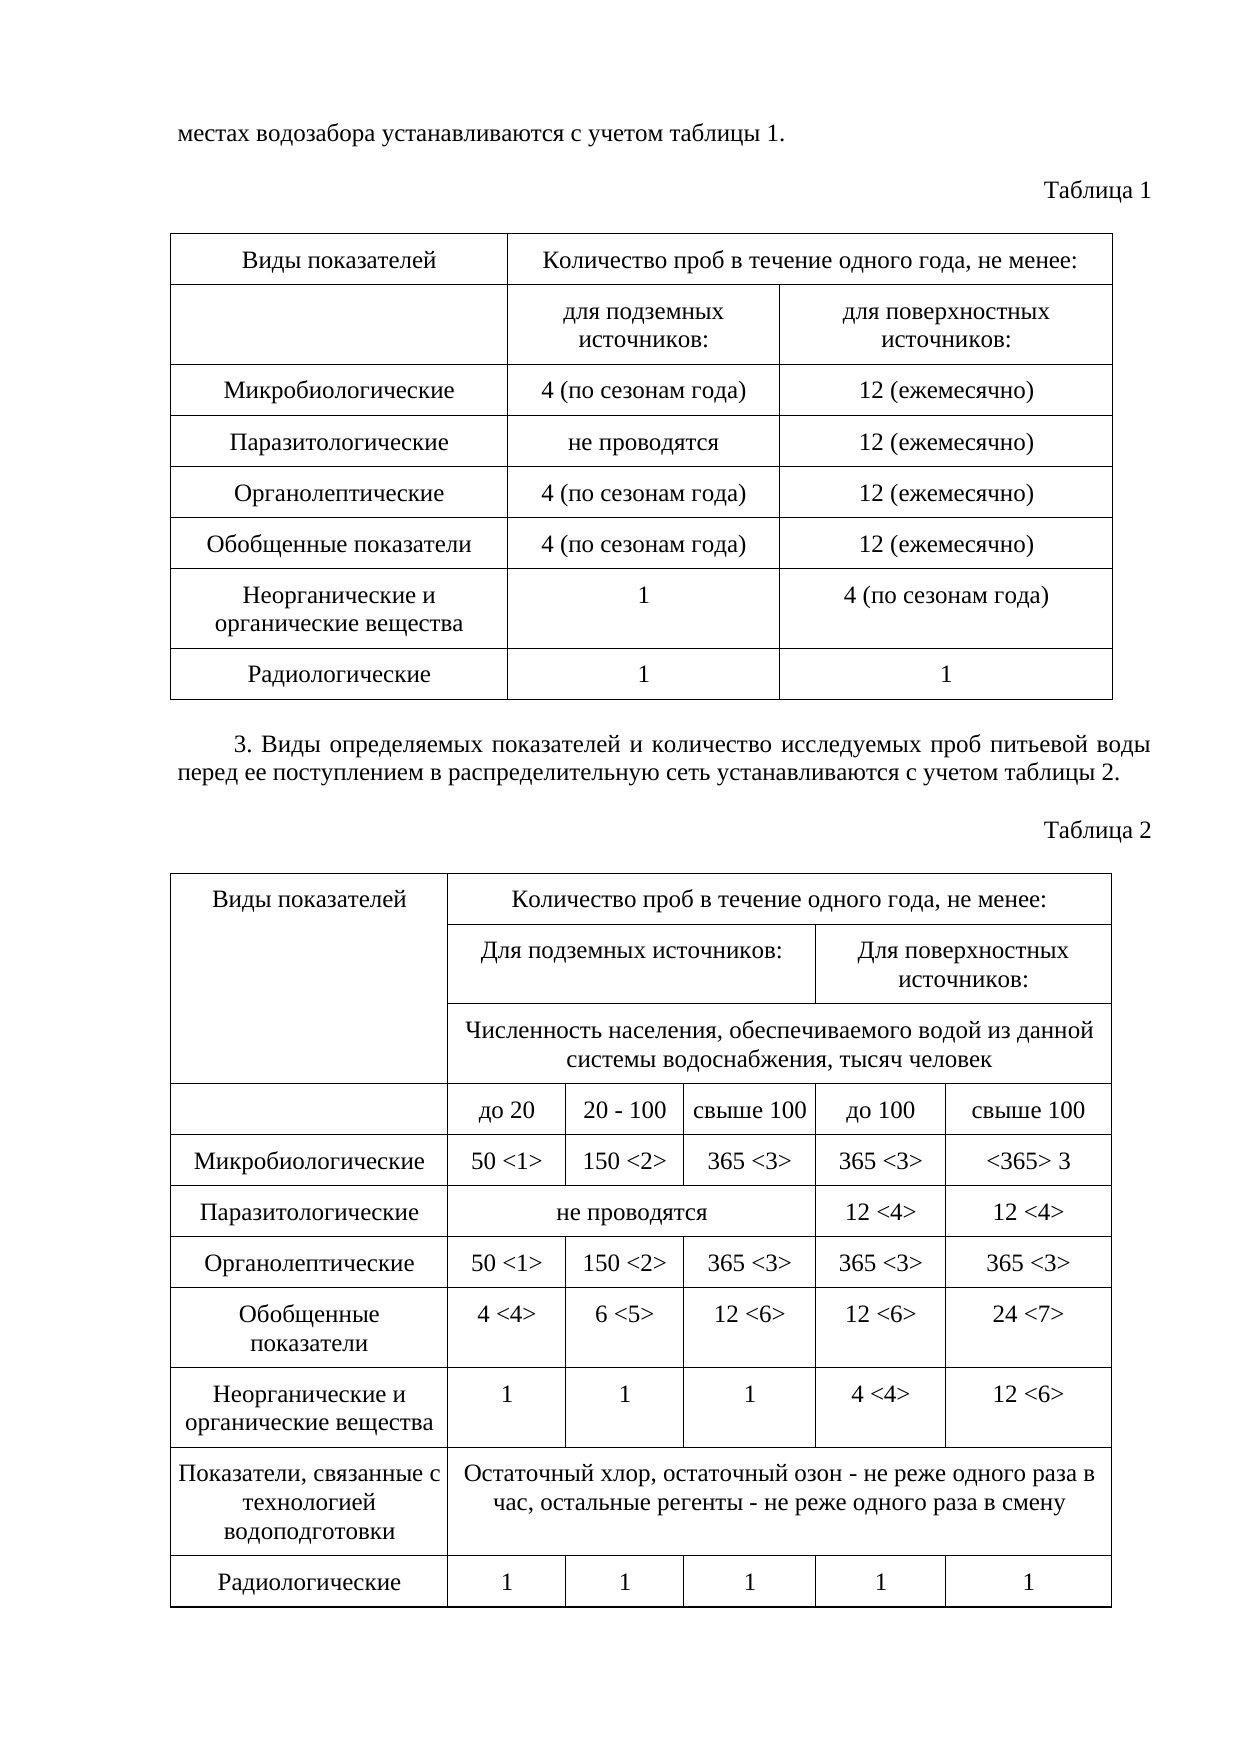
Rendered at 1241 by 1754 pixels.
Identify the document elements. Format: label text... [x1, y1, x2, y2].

text Таблица 1 [177, 176, 1152, 204]
table_cell 365 <3> [816, 1135, 945, 1185]
table_cell Остаточный хлор, остаточный озон - не реже одного раза в час, остальные регенты - не реже одного раза в смену [448, 1448, 1111, 1555]
table_cell до 100 [816, 1084, 945, 1134]
table_cell Численность населения, обеспечиваемого водой из данной системы водоснабжения, тысяч человек [448, 1004, 1111, 1083]
table_cell 1 [816, 1556, 945, 1606]
table_header Количество проб в течение одного года, не менее: [508, 234, 1112, 284]
table_cell 4 <4> [816, 1368, 945, 1447]
table_cell 12 (ежемесячно) [780, 467, 1112, 517]
table_cell Показатели, связанные с технологией водоподготовки [171, 1448, 447, 1555]
text 3. Виды определяемых показателей и количество исследуемых проб питьевой воды перед ее поступлением в распределительную сеть устанавливаются с учетом таблицы 2. [177, 729, 1152, 786]
table_cell 365 <3> [684, 1237, 815, 1287]
table_cell 1 [946, 1556, 1111, 1606]
table_cell 12 <6> [946, 1368, 1111, 1447]
table_cell Микробиологические [171, 365, 507, 415]
table_cell 50 <1> [448, 1237, 565, 1287]
table_cell Микробиологические [171, 1135, 447, 1185]
table_cell [171, 1084, 447, 1134]
table_cell 12 <6> [816, 1288, 945, 1367]
text Таблица 2 [177, 815, 1152, 844]
table_cell 12 (ежемесячно) [780, 365, 1112, 415]
table_cell не проводятся [508, 416, 779, 466]
table_cell 4 (по сезонам года) [508, 518, 779, 568]
table_cell 4 (по сезонам года) [508, 467, 779, 517]
table_cell 12 <6> [684, 1288, 815, 1367]
table_cell 20 - 100 [566, 1084, 683, 1134]
table_cell 4 <4> [448, 1288, 565, 1367]
table_cell Обобщенные показатели [171, 1288, 447, 1367]
table_cell 365 <3> [816, 1237, 945, 1287]
table_cell 1 [780, 649, 1112, 699]
table_cell 50 <1> [448, 1135, 565, 1185]
table_cell [171, 285, 507, 364]
table_cell 1 [684, 1556, 815, 1606]
table_cell Органолептические [171, 467, 507, 517]
table_cell Для подземных источников: [448, 925, 815, 1003]
table_cell 12 <4> [946, 1186, 1111, 1236]
table_cell Для поверхностных источников: [816, 925, 1111, 1003]
table_cell для поверхностных источников: [780, 285, 1112, 364]
table_cell 150 <2> [566, 1237, 683, 1287]
table_cell Неорганические и органические вещества [171, 569, 507, 648]
table_cell Радиологические [171, 1556, 447, 1606]
table_cell до 20 [448, 1084, 565, 1134]
table_header Количество проб в течение одного года, не менее: [448, 874, 1111, 923]
table_cell 1 [684, 1368, 815, 1447]
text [177, 118, 1152, 147]
table_cell 12 (ежемесячно) [780, 518, 1112, 568]
table_cell 1 [508, 569, 779, 648]
table_cell для подземных источников: [508, 285, 779, 364]
table_cell не проводятся [448, 1186, 815, 1236]
table_cell Обобщенные показатели [171, 518, 507, 568]
table_cell Органолептические [171, 1237, 447, 1287]
table_cell 1 [566, 1368, 683, 1447]
table_cell 1 [448, 1368, 565, 1447]
table_cell 1 [566, 1556, 683, 1606]
table_cell 24 <7> [946, 1288, 1111, 1367]
table_cell 12 (ежемесячно) [780, 416, 1112, 466]
table_cell 1 [508, 649, 779, 699]
table_cell 6 <5> [566, 1288, 683, 1367]
table_cell Неорганические и органические вещества [171, 1368, 447, 1447]
table_cell Паразитологические [171, 1186, 447, 1236]
table_cell 365 <3> [684, 1135, 815, 1185]
table_cell <365> 3 [946, 1135, 1111, 1185]
table_cell 1 [448, 1556, 565, 1606]
table_cell 12 <4> [816, 1186, 945, 1236]
table_cell 4 (по сезонам года) [508, 365, 779, 415]
table_cell Радиологические [171, 649, 507, 699]
table_cell Паразитологические [171, 416, 507, 466]
table_cell 365 <3> [946, 1237, 1111, 1287]
table_cell 150 <2> [566, 1135, 683, 1185]
table_cell свыше 100 [946, 1084, 1111, 1134]
table_header Виды показателей [171, 874, 447, 1083]
table_cell свыше 100 [684, 1084, 815, 1134]
table_header Виды показателей [171, 234, 507, 284]
table_cell 4 (по сезонам года) [780, 569, 1112, 648]
